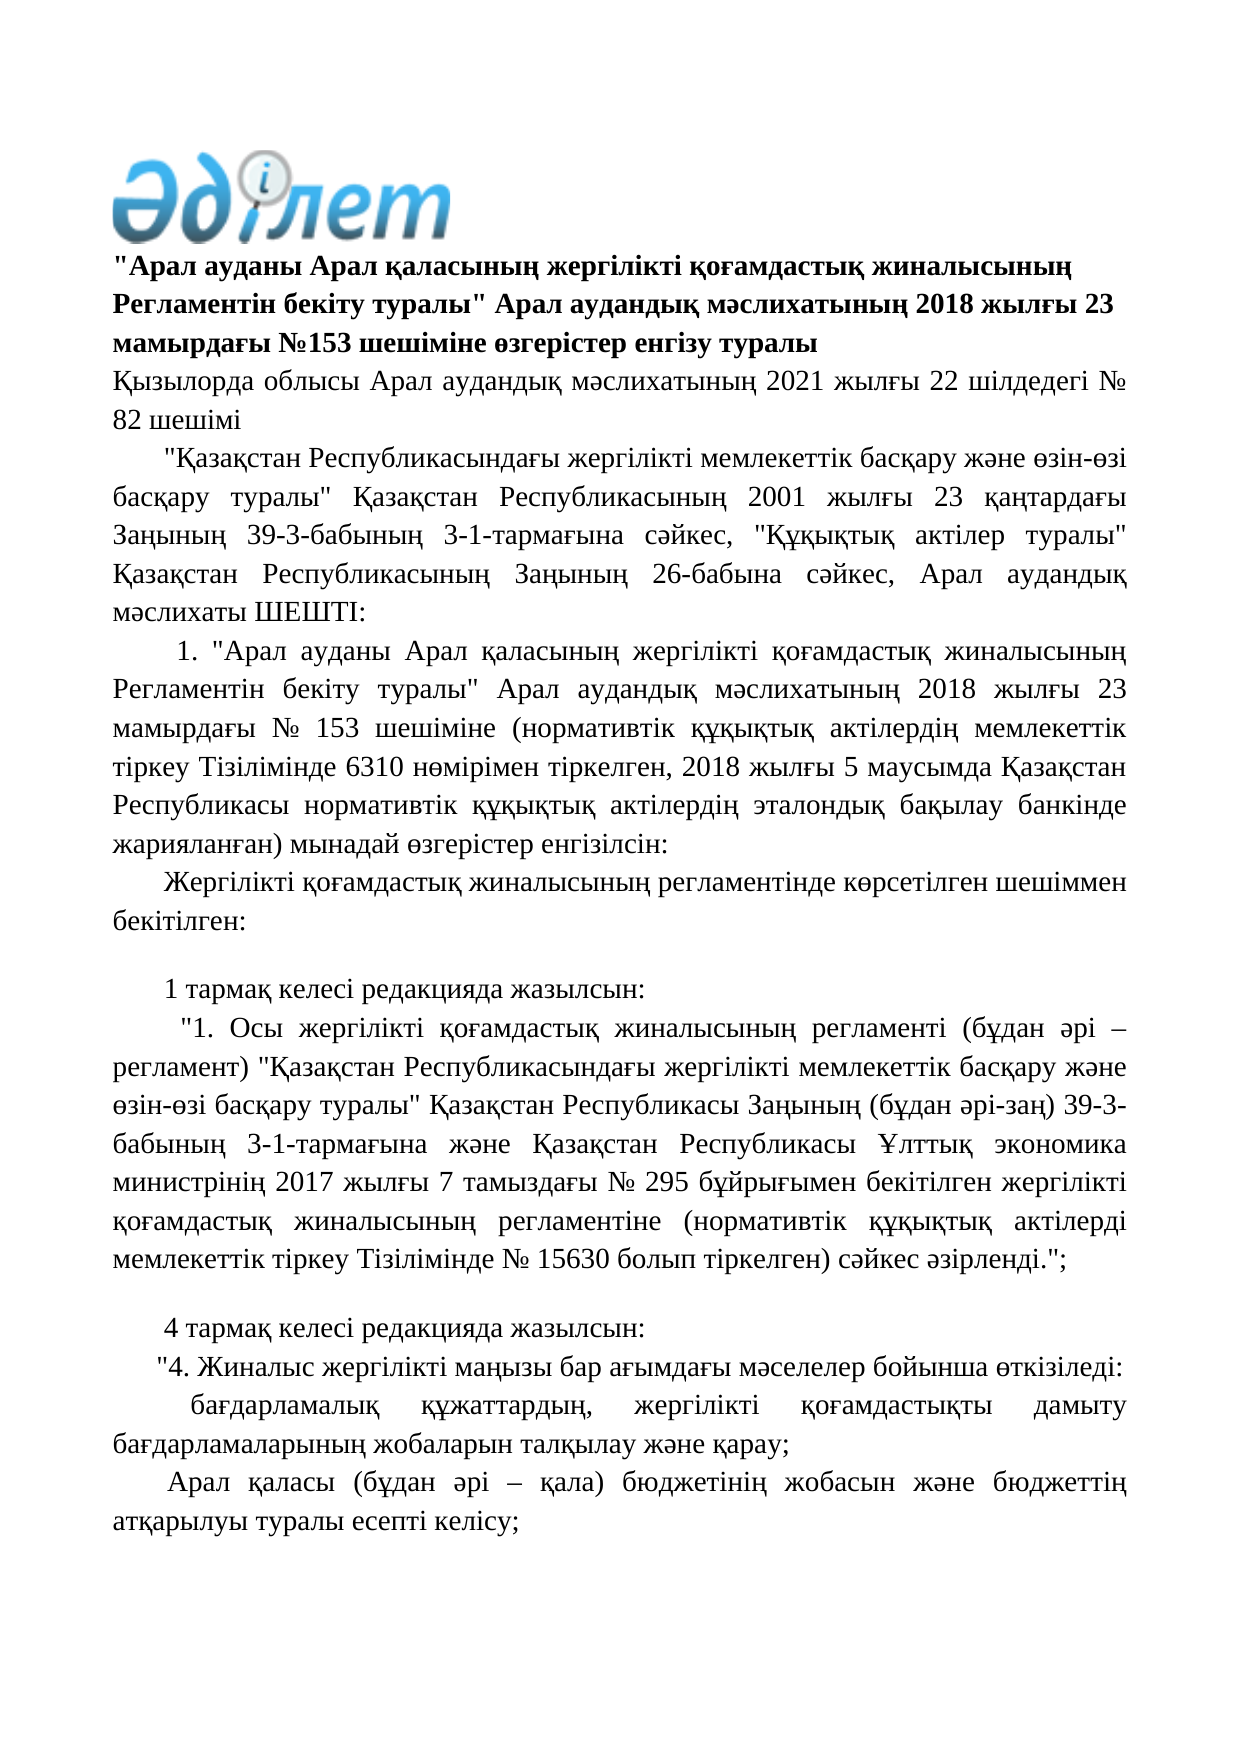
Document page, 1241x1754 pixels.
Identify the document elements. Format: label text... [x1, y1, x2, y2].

text Арал қаласы (бұдан әрі – қала) бюджетінің жобасын және бюджеттің атқарылуы туралы есепті келісу; [112, 1464, 1128, 1536]
text 1 тармақ келесі редакцияда жазылсын: [112, 972, 1128, 1005]
text Жергілікті қоғамдастық жиналысының регламентінде көрсетілген шешіммен бекітілген: [112, 864, 1128, 936]
text 1. "Арал ауданы Арал қаласының жергілікті қоғамдастық жиналысының Регламентін бекіту туралы" Арал аудандық мәслихатының 2018 жылғы 23 мамырдағы № 153 шешіміне (нормативтік құқықтық актілердің мемлекеттік тіркеу Тізілімінде 6310 нөмірімен тіркелген, 2018 жылғы 5 маусымда Қазақстан Республикасы нормативтік құқықтық актілердің эталондық бақылау банкінде жарияланған) мынадай өзгерістер енгізілсін: [112, 633, 1128, 859]
picture [112, 150, 451, 244]
text "4. Жиналыс жергілікті маңызы бар ағымдағы мәселелер бойынша өткізіледі: [112, 1349, 1128, 1382]
text 4 тармақ келесі редакцияда жазылсын: [112, 1310, 1128, 1344]
text "Арал ауданы Арал қаласының жергілікті қоғамдастық жиналысының Регламентін бекіту туралы" Арал аудандық мәслихатының 2018 жылғы 23 мамырдағы №153 шешіміне өзгерістер енгізу туралы [112, 248, 1128, 358]
text "Қазақстан Республикасындағы жергілікті мемлекеттік басқару және өзін-өзі басқару туралы" Қазақстан Республикасының 2001 жылғы 23 қаңтардағы Заңының 39-3-бабының 3-1-тармағына сәйкес, "Құқықтық актілер туралы" Қазақстан Республикасының Заңының 26-бабына сәйкес, Арал аудандық мәслихаты ШЕШТІ: [112, 440, 1128, 628]
text бағдарламалық құжаттардың, жергілікті қоғамдастықты дамыту бағдарламаларының жобаларын талқылау және қарау; [112, 1387, 1128, 1459]
text "1. Осы жергілікті қоғамдастық жиналысының регламенті (бұдан әрі – регламент) "Қазақстан Республикасындағы жергілікті мемлекеттік басқару және өзін-өзі басқару туралы" Қазақстан Республикасы Заңының (бұдан әрі-заң) 39-3-бабының 3-1-тармағына және Қазақстан Республикасы Ұлттық экономика министрiнiң 2017 жылғы 7 тамыздағы № 295 бұйрығымен бекітілген жергiлiктi қоғамдастық жиналысының регламентiне (нормативтік құқықтық актілерді мемлекеттік тіркеу Тізілімінде № 15630 болып тіркелген) сәйкес әзiрлендi."; [112, 1010, 1128, 1275]
text Қызылорда облысы Арал аудандық мәслихатының 2021 жылғы 22 шілдедегі № 82 шешімі [112, 363, 1128, 435]
